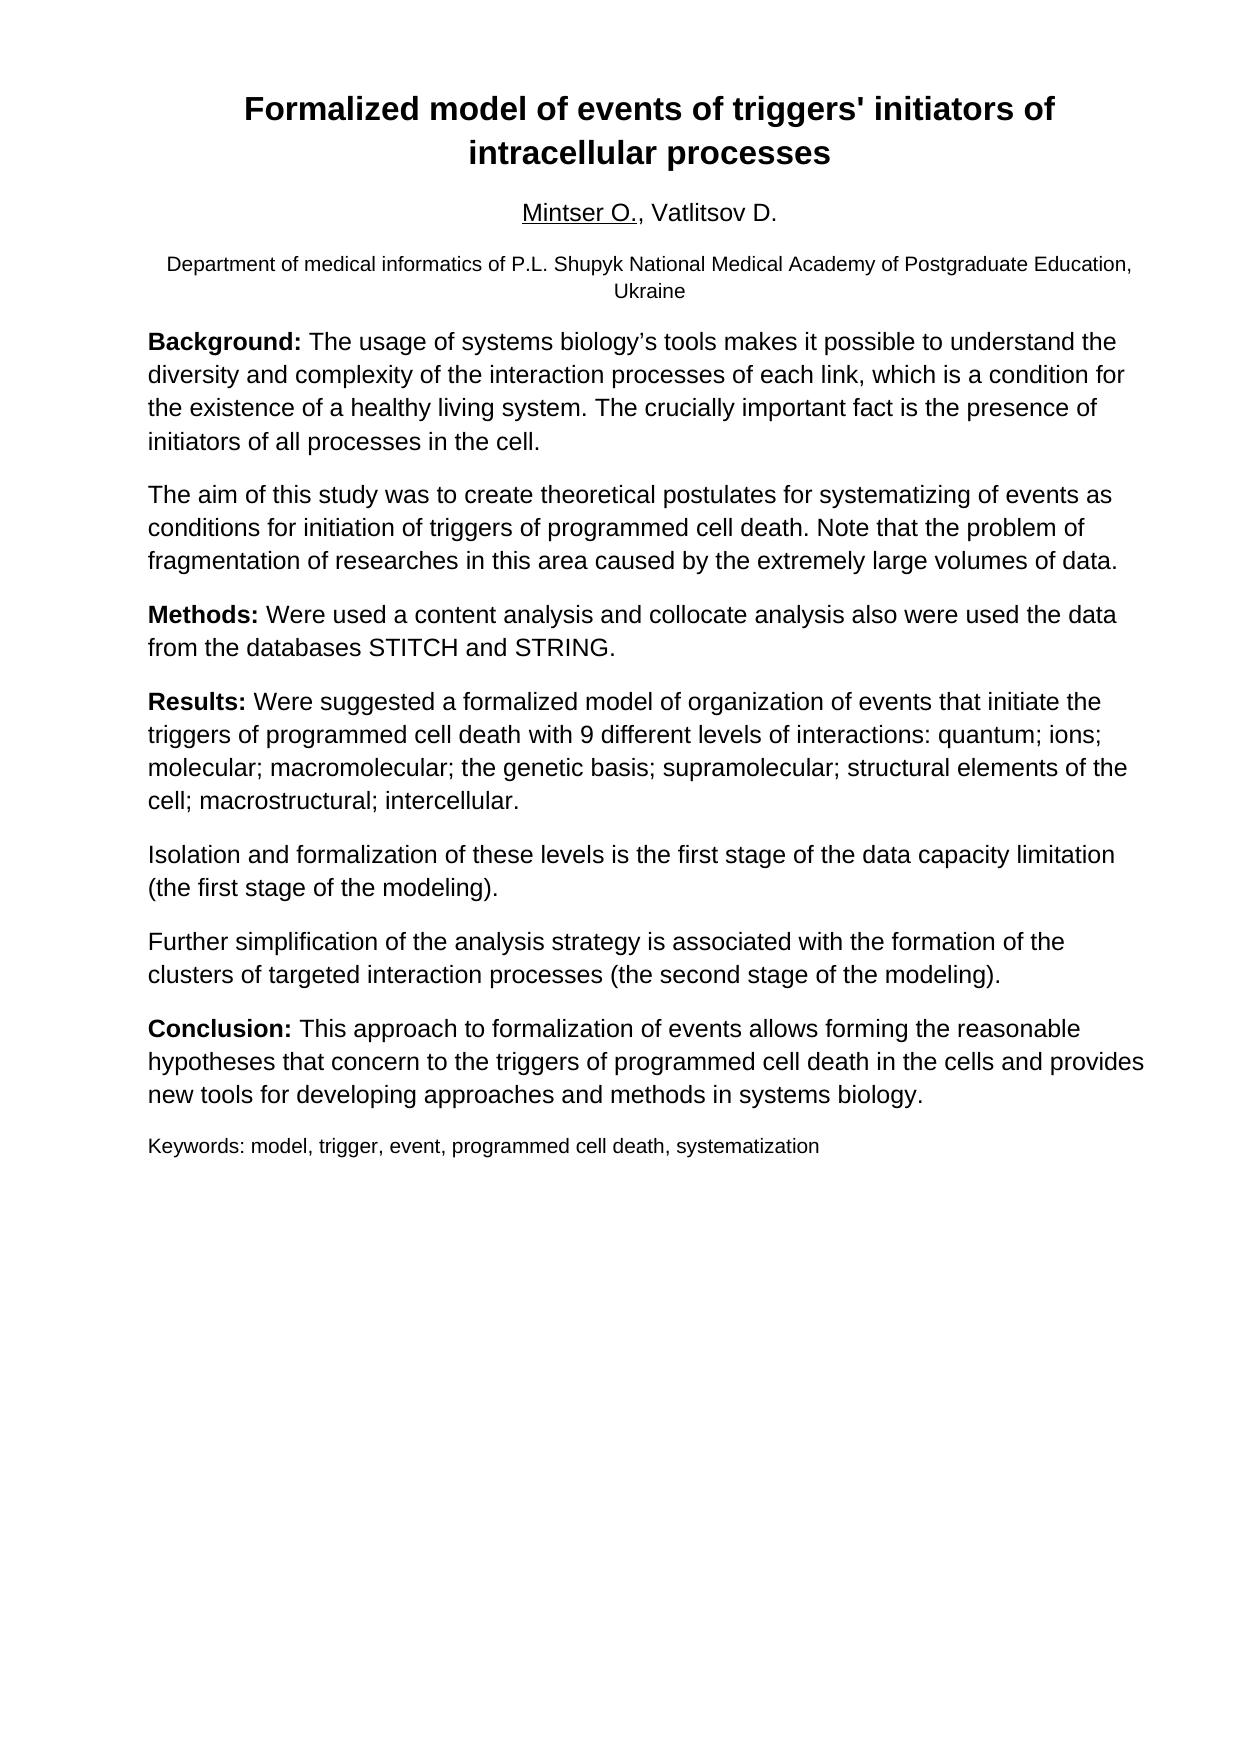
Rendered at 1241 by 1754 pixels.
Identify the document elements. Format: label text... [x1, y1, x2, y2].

text Methods: Were used a content analysis and collocate analysis also were used the data from the databases STITCH and STRING. [148, 600, 1152, 662]
text Results: Were suggested a formalized model of organization of events that initiate the triggers of programmed cell death with 9 different levels of interactions: quantum; ions; molecular; macromolecular; the genetic basis; supramolecular; structural elements of the cell; macrostructural; intercellular. [148, 687, 1152, 815]
text Formalized model of events of triggers' initiators of intracellular processes [148, 88, 1152, 171]
text Keywords: model, trigger, event, programmed cell death, systematization [148, 1134, 1152, 1158]
text Isolation and formalization of these levels is the first stage of the data capacity limitation (the first stage of the modeling). [148, 840, 1152, 902]
text Department of medical informatics of P.L. Shupyk National Medical Academy of Postgraduate Education, Ukraine [148, 252, 1152, 303]
text Conclusion: This approach to formalization of events allows forming the reasonable hypotheses that concern to the triggers of programmed cell death in the cells and provides new tools for developing approaches and methods in systems biology. [148, 1014, 1152, 1108]
text The aim of this study was to create theoretical postulates for systematizing of events as conditions for initiation of triggers of programmed cell death. Note that the problem of fragmentation of researches in this area caused by the extremely large volumes of data. [148, 480, 1152, 575]
text Mintser O., Vatlitsov D. [148, 198, 1152, 226]
text Further simplification of the analysis strategy is associated with the formation of the clusters of targeted interaction processes (the second stage of the modeling). [148, 927, 1152, 989]
text Background: The usage of systems biology’s tools makes it possible to understand the diversity and complexity of the interaction processes of each link, which is a condition for the existence of a healthy living system. The crucially important fact is the presence of initiators of all processes in the cell. [148, 327, 1152, 455]
